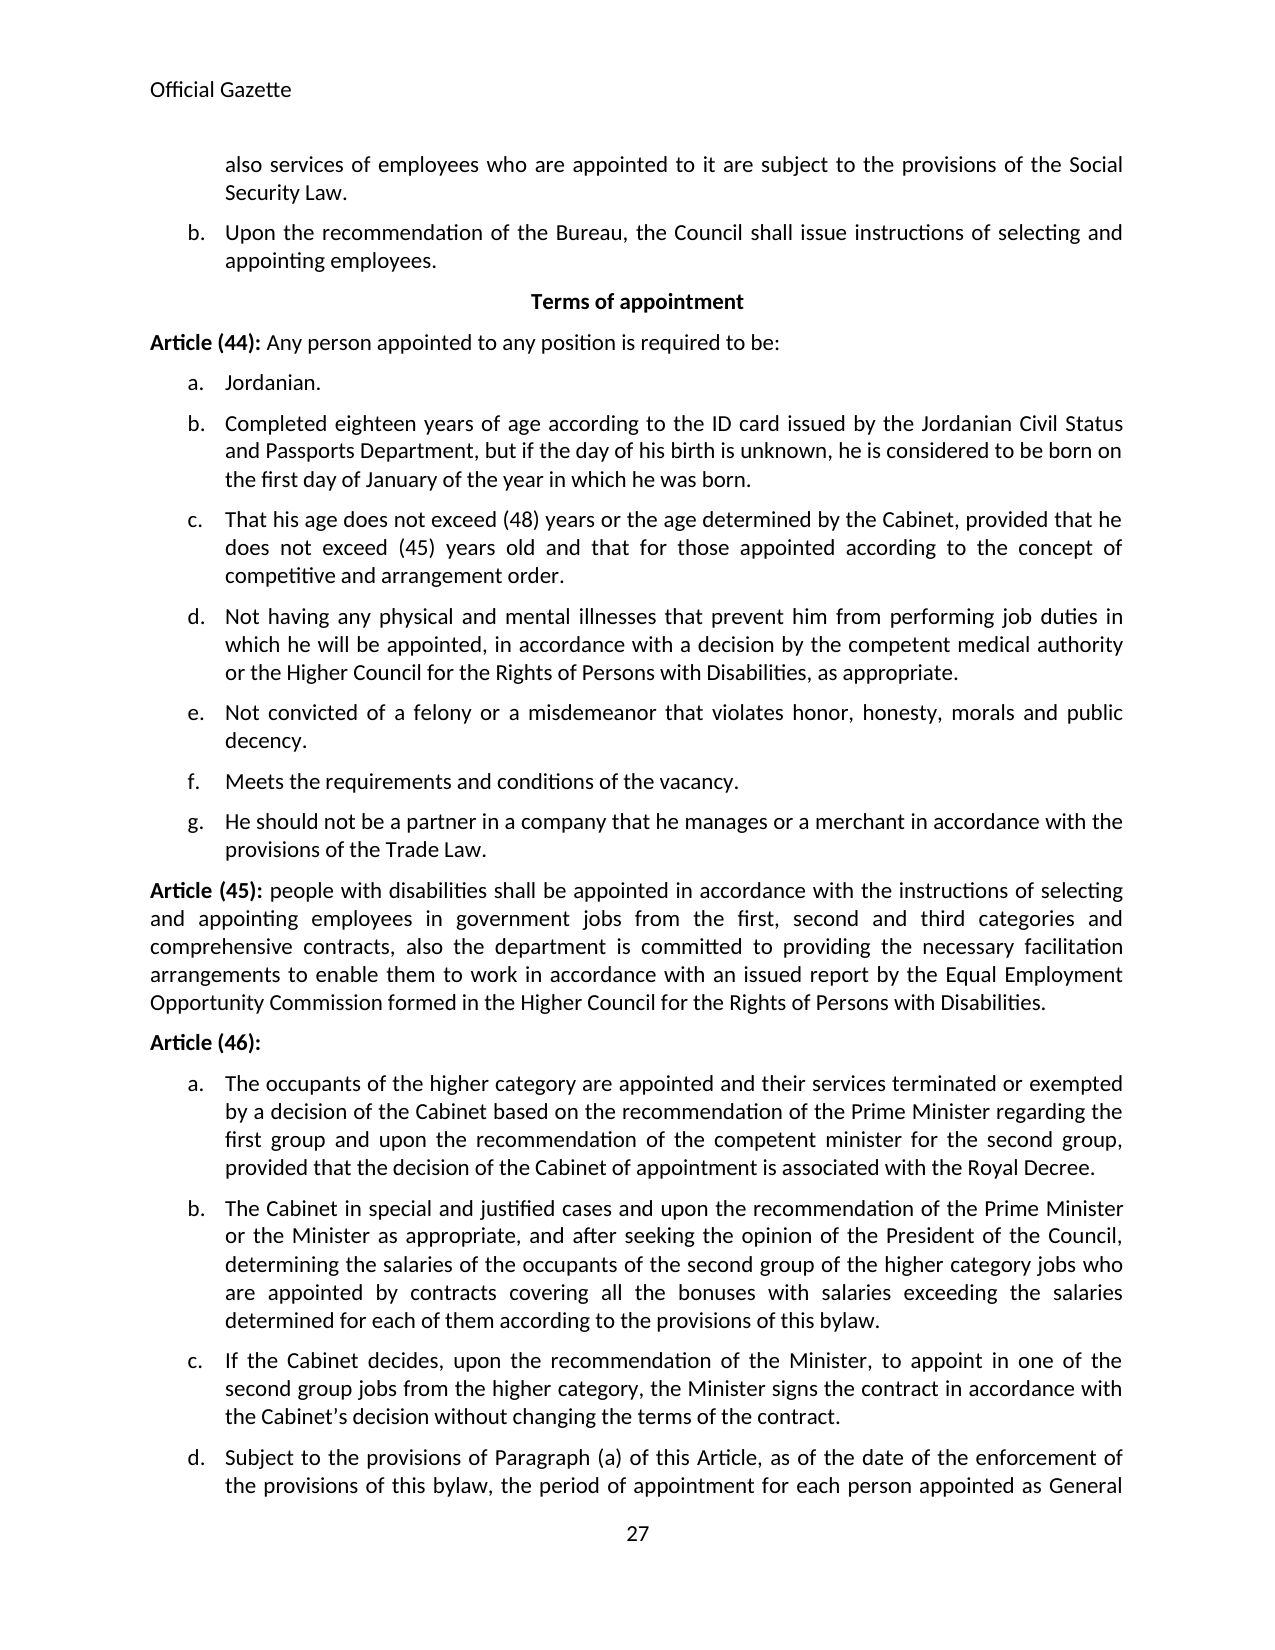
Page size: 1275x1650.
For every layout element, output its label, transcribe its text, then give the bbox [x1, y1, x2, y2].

list If the Cabinet decides, upon the recommendation of the Minister, to appoint in one of the second group jobs from the higher category, the Minister signs the contract in accordance with the Cabinet’s decision without changing the terms of the contract. [187, 1346, 1125, 1430]
text Article (45): people with disabilities shall be appointed in accordance with the instructions of selecting and appointing employees in government jobs from the first, second and third categories and comprehensive contracts, also the department is committed to providing the necessary facilitation arrangements to enable them to work in accordance with an issued report by the Equal Employment Opportunity Commission formed in the Higher Council for the Rights of Persons with Disabilities. [150, 876, 1125, 1016]
list Not convicted of a felony or a misdemeanor that violates honor, honesty, morals and public decency. [187, 698, 1125, 754]
list Upon the recommendation of the Bureau, the Council shall issue instructions of selecting and appointing employees. [187, 218, 1125, 274]
list The Cabinet in special and justified cases and upon the recommendation of the Prime Minister or the Minister as appropriate, and after seeking the opinion of the President of the Council, determining the salaries of the occupants of the second group of the higher category jobs who are appointed by contracts covering all the bonuses with salaries exceeding the salaries determined for each of them according to the provisions of this bylaw. [187, 1194, 1125, 1334]
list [187, 1443, 1125, 1499]
list Jordanian. [187, 368, 1125, 396]
list Not having any physical and mental illnesses that prevent him from performing job duties in which he will be appointed, in accordance with a decision by the competent medical authority or the Higher Council for the Rights of Persons with Disabilities, as appropriate. [187, 602, 1125, 686]
text Article (44): Any person appointed to any position is required to be: [150, 328, 1125, 356]
list Completed eighteen years of age according to the ID card issued by the Jordanian Civil Status and Passports Department, but if the day of his birth is unknown, he is considered to be born on the first day of January of the year in which he was born. [187, 409, 1125, 493]
list He should not be a partner in a company that he manages or a merchant in accordance with the provisions of the Trade Law. [187, 807, 1125, 863]
list The occupants of the higher category are appointed and their services terminated or exempted by a decision of the Cabinet based on the recommendation of the Prime Minister regarding the first group and upon the recommendation of the competent minister for the second group, provided that the decision of the Cabinet of appointment is associated with the Royal Decree. [187, 1069, 1125, 1181]
list Meets the requirements and conditions of the vacancy. [187, 767, 1125, 795]
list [187, 150, 1125, 206]
text Article (46): [150, 1028, 1125, 1057]
list That his age does not exceed (48) years or the age determined by the Cabinet, provided that he does not exceed (45) years old and that for those appointed according to the concept of competitive and arrangement order. [187, 505, 1125, 589]
text Terms of appointment [150, 287, 1125, 315]
